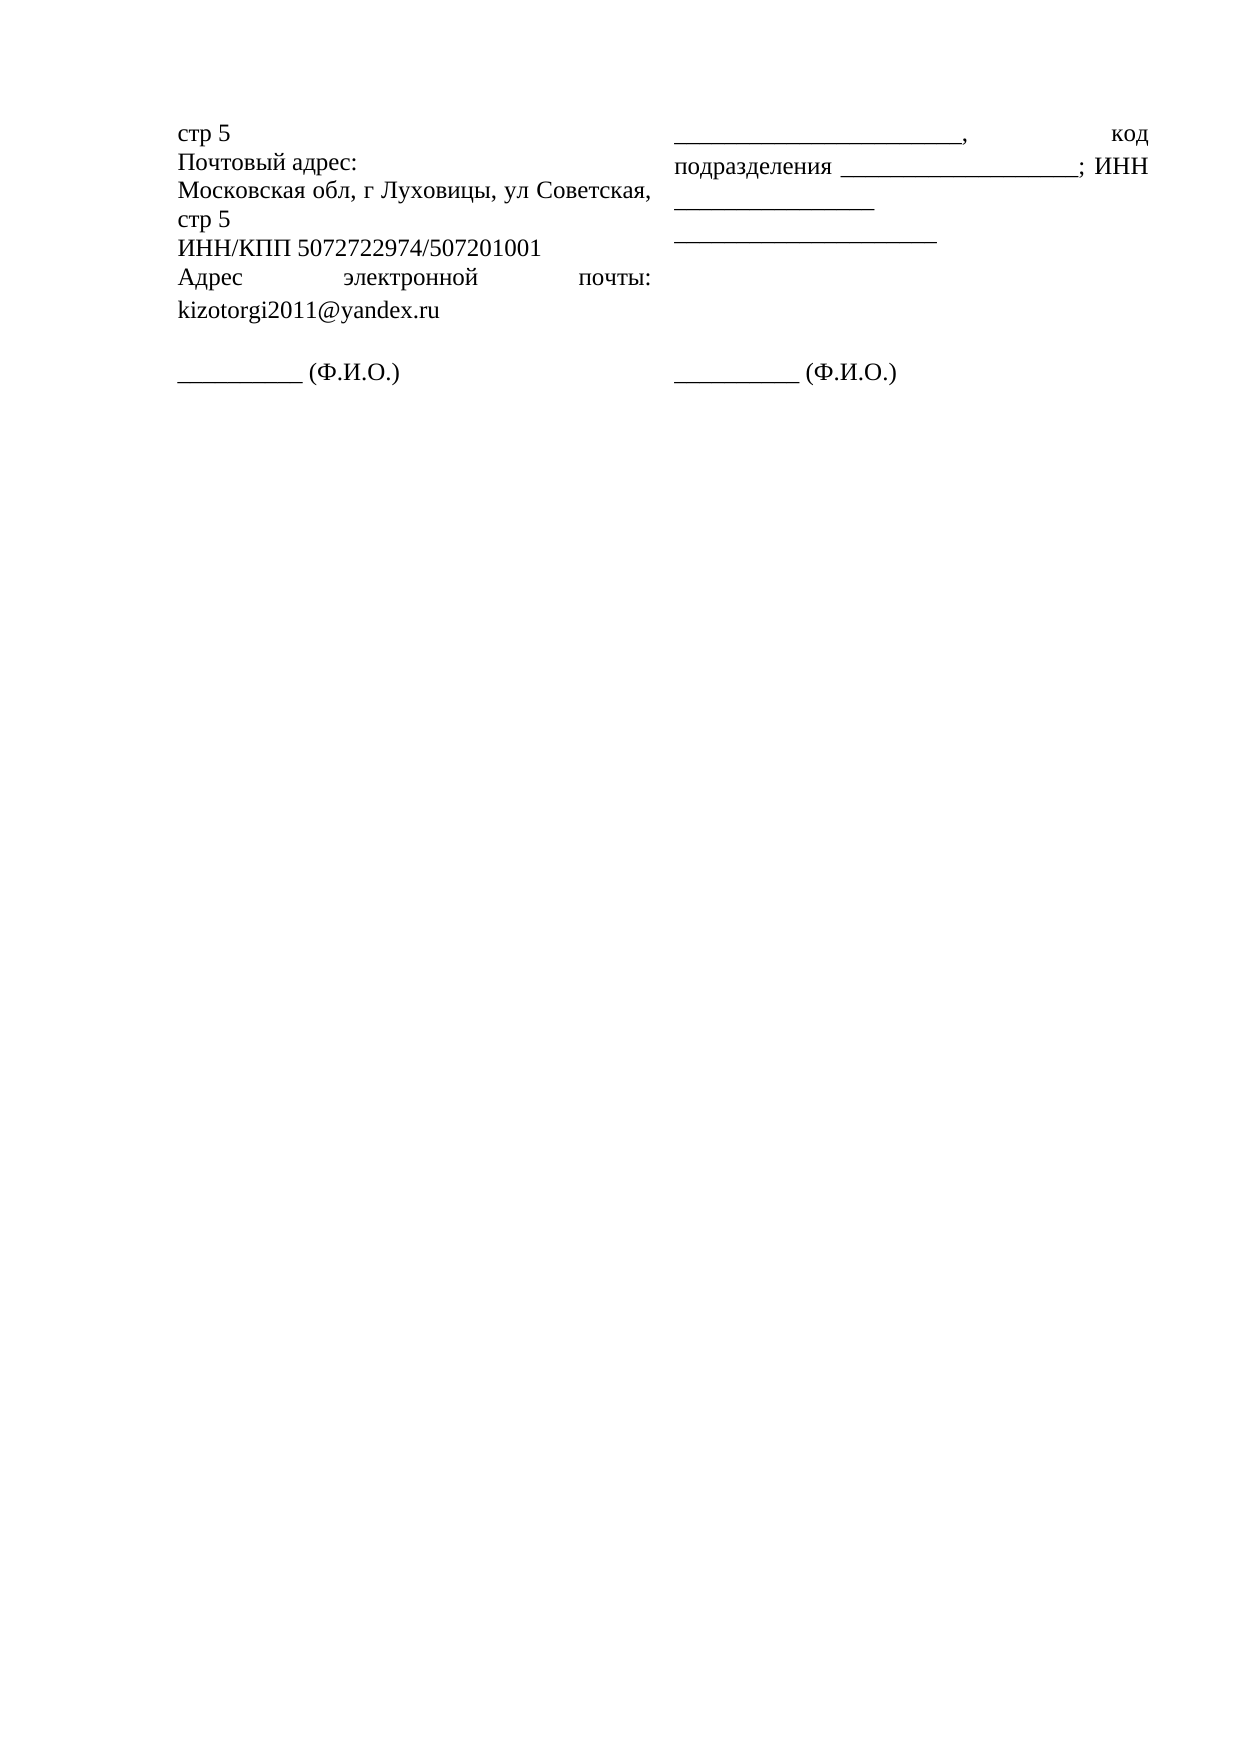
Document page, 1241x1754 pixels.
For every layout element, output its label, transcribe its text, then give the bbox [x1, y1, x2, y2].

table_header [166, 118, 663, 357]
table_cell __________ (Ф.И.О.) [166, 357, 663, 414]
table_cell __________ (Ф.И.О.) [663, 357, 1160, 414]
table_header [663, 118, 1160, 357]
